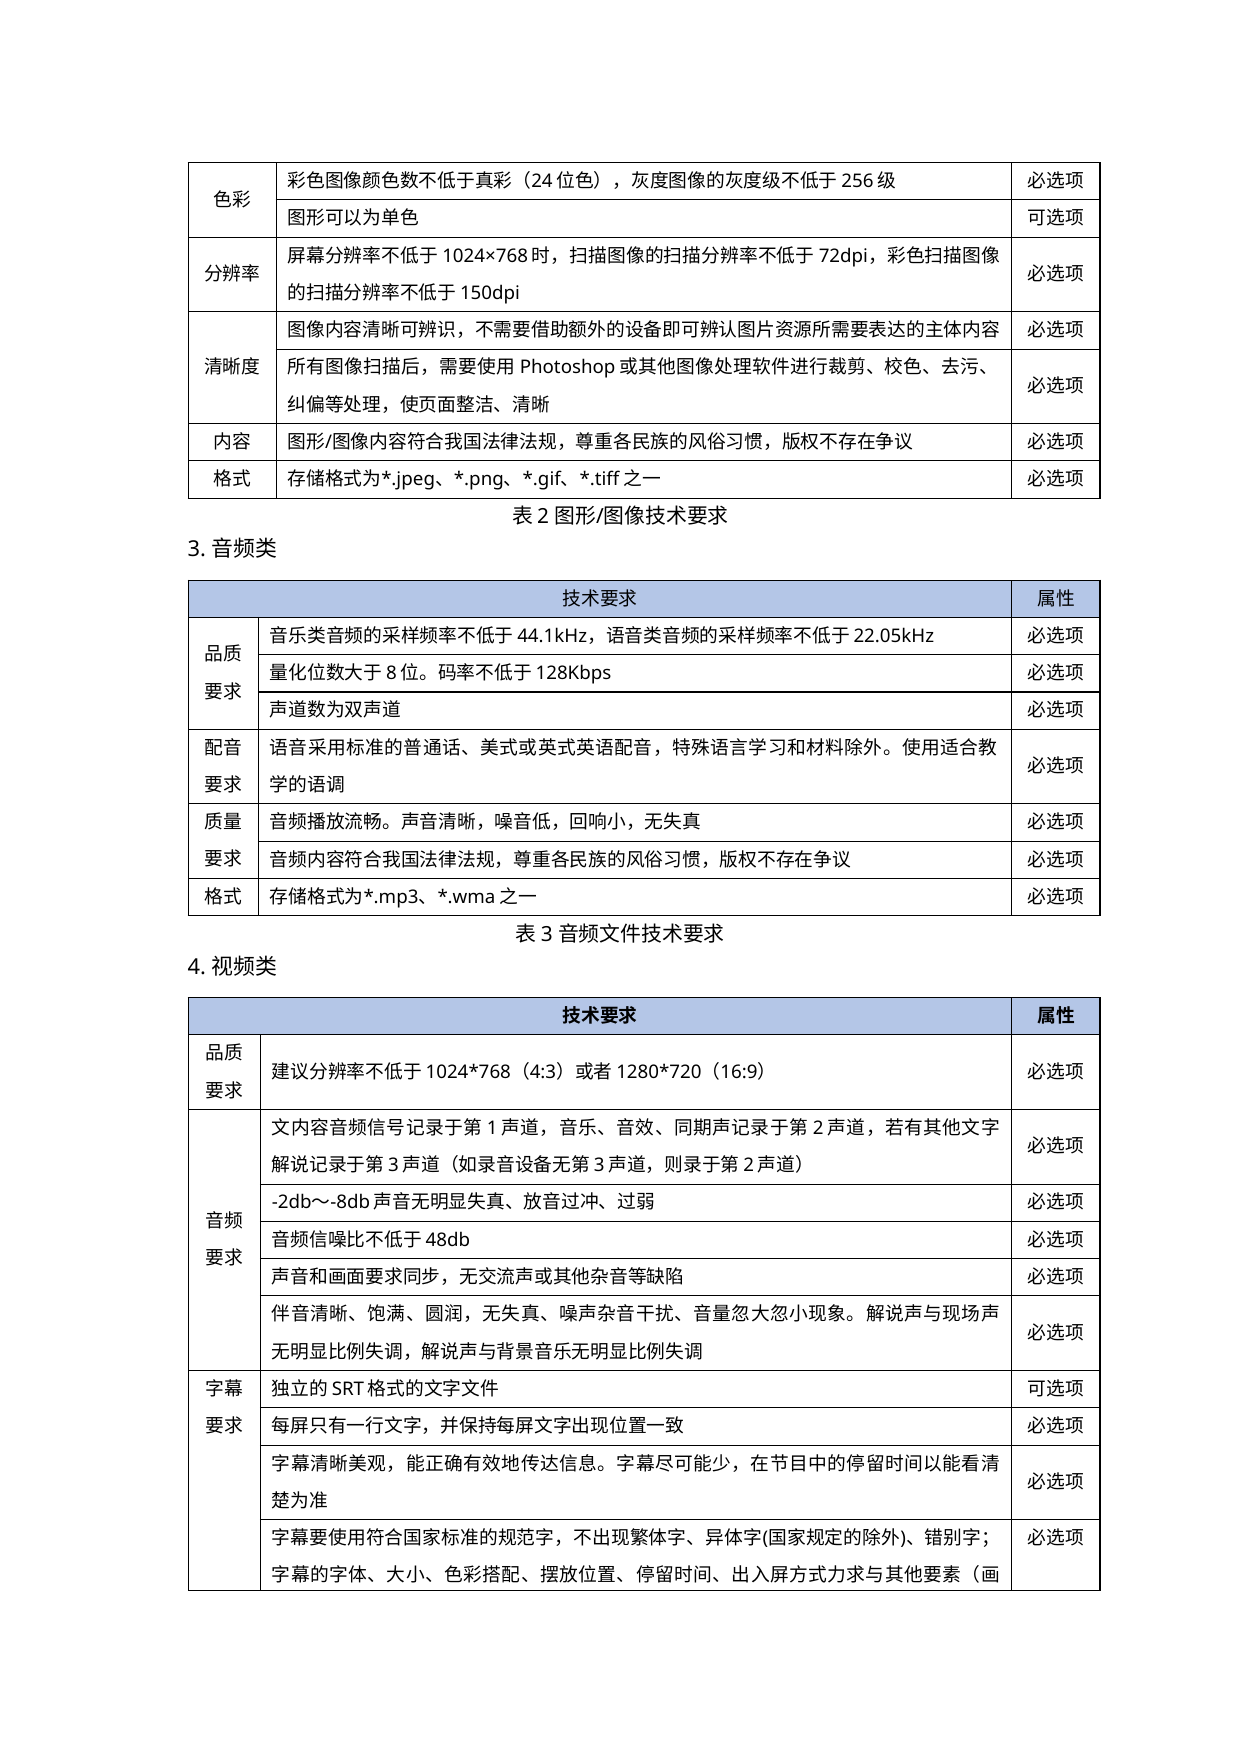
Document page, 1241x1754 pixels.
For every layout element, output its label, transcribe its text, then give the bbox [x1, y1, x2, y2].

table_cell 图像内容清晰可辨识，不需要借助额外的设备即可辨认图片资源所需要表达的主体内容 [277, 312, 1011, 348]
table_cell 格式 [189, 879, 258, 915]
text 3. 音频类 [187, 531, 1053, 564]
table_cell 内容 [189, 424, 276, 460]
table_cell 必选项 [1012, 350, 1099, 423]
table_cell 分辨率 [189, 238, 276, 311]
table_cell 必选项 [1012, 842, 1099, 878]
table_cell 伴音清晰、饱满、圆润，无失真、噪声杂音干扰、音量忽大忽小现象。解说声与现场声无明显比例失调，解说声与背景音乐无明显比例失调 [261, 1296, 1011, 1370]
table_cell 必选项 [1012, 424, 1099, 460]
table_cell 品质要求 [189, 1035, 260, 1109]
table_cell 图形可以为单色 [277, 200, 1011, 237]
table_cell 必选项 [1012, 655, 1099, 691]
table_cell 必选项 [1012, 804, 1099, 841]
table_cell 彩色图像颜色数不低于真彩（24位色），灰度图像的灰度级不低于256级 [277, 163, 1011, 199]
table_cell 所有图像扫描后，需要使用Photoshop或其他图像处理软件进行裁剪、校色、去污、纠偏等处理，使页面整洁、清晰 [277, 350, 1011, 423]
table_cell 音频要求 [189, 1110, 260, 1370]
table_cell 必选项 [1012, 312, 1099, 348]
text 4. 视频类 [187, 949, 1053, 981]
table_cell 独立的SRT格式的文字文件 [261, 1371, 1011, 1407]
table_cell 声道数为双声道 [259, 693, 1011, 729]
table_cell 必选项 [1012, 693, 1099, 729]
table_cell 必选项 [1012, 879, 1099, 915]
table_header 技术要求 [189, 581, 1011, 617]
table_cell 存储格式为*.jpeg、*.png、*.gif、*.tiff之一 [277, 461, 1011, 498]
table_cell 必选项 [1012, 1185, 1099, 1221]
table_cell 量化位数大于8位。码率不低于128Kbps [259, 655, 1011, 691]
table_cell 屏幕分辨率不低于1024×768时，扫描图像的扫描分辨率不低于72dpi，彩色扫描图像的扫描分辨率不低于150dpi [277, 238, 1011, 311]
table_cell 色彩 [189, 163, 276, 237]
table_cell 质量 要求 [189, 804, 258, 878]
table_header 属性 [1012, 998, 1099, 1034]
table_cell 必选项 [1012, 238, 1099, 311]
table_cell 音频信噪比不低于48db [261, 1222, 1011, 1258]
table_cell 可选项 [1012, 200, 1099, 237]
table_cell 必选项 [1012, 1446, 1099, 1519]
table_cell 必选项 [1012, 461, 1099, 498]
table_header 技术要求 [189, 998, 1011, 1034]
text 表3 音频文件技术要求 [187, 916, 1053, 949]
table_cell 品质要求 [189, 618, 258, 729]
table_cell 字幕要求 [189, 1371, 260, 1590]
table_cell 语音采用标准的普通话、美式或英式英语配音，特殊语言学习和材料除外。使用适合教学的语调 [259, 730, 1011, 803]
table_cell 音频内容符合我国法律法规，尊重各民族的风俗习惯，版权不存在争议 [259, 842, 1011, 878]
table_cell 必选项 [1012, 1520, 1099, 1590]
table_cell 每屏只有一行文字，并保持每屏文字出现位置一致 [261, 1408, 1011, 1444]
table_cell 声音和画面要求同步，无交流声或其他杂音等缺陷 [261, 1259, 1011, 1295]
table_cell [261, 1520, 1011, 1590]
table_cell 图形/图像内容符合我国法律法规，尊重各民族的风俗习惯，版权不存在争议 [277, 424, 1011, 460]
table_cell 配音 要求 [189, 730, 258, 803]
table_cell 必选项 [1012, 1408, 1099, 1444]
table_cell 必选项 [1012, 1296, 1099, 1370]
table_cell 音频播放流畅。声音清晰，噪音低，回响小，无失真 [259, 804, 1011, 841]
table_cell 可选项 [1012, 1371, 1099, 1407]
text 表2 图形/图像技术要求 [187, 499, 1053, 531]
table_cell 字幕清晰美观，能正确有效地传达信息。字幕尽可能少，在节目中的停留时间以能看清楚为准 [261, 1446, 1011, 1519]
table_cell 必选项 [1012, 730, 1099, 803]
table_cell -2db～-8db声音无明显失真、放音过冲、过弱 [261, 1185, 1011, 1221]
table_header 属性 [1012, 581, 1099, 617]
table_cell 必选项 [1012, 163, 1099, 199]
table_cell 清晰度 [189, 312, 276, 423]
table_cell 建议分辨率不低于1024*768（4:3）或者1280*720（16:9） [261, 1035, 1011, 1109]
table_cell 必选项 [1012, 1222, 1099, 1258]
table_cell 必选项 [1012, 1110, 1099, 1183]
table_cell 必选项 [1012, 1035, 1099, 1109]
table_cell 必选项 [1012, 1259, 1099, 1295]
table_cell 格式 [189, 461, 276, 498]
table_cell 音乐类音频的采样频率不低于44.1kHz，语音类音频的采样频率不低于22.05kHz [259, 618, 1011, 654]
table_cell 文内容音频信号记录于第1声道，音乐、音效、同期声记录于第2声道，若有其他文字解说记录于第3声道（如录音设备无第3声道，则录于第2声道） [261, 1110, 1011, 1183]
table_cell 必选项 [1012, 618, 1099, 654]
table_cell 存储格式为*.mp3、*.wma之一 [259, 879, 1011, 915]
